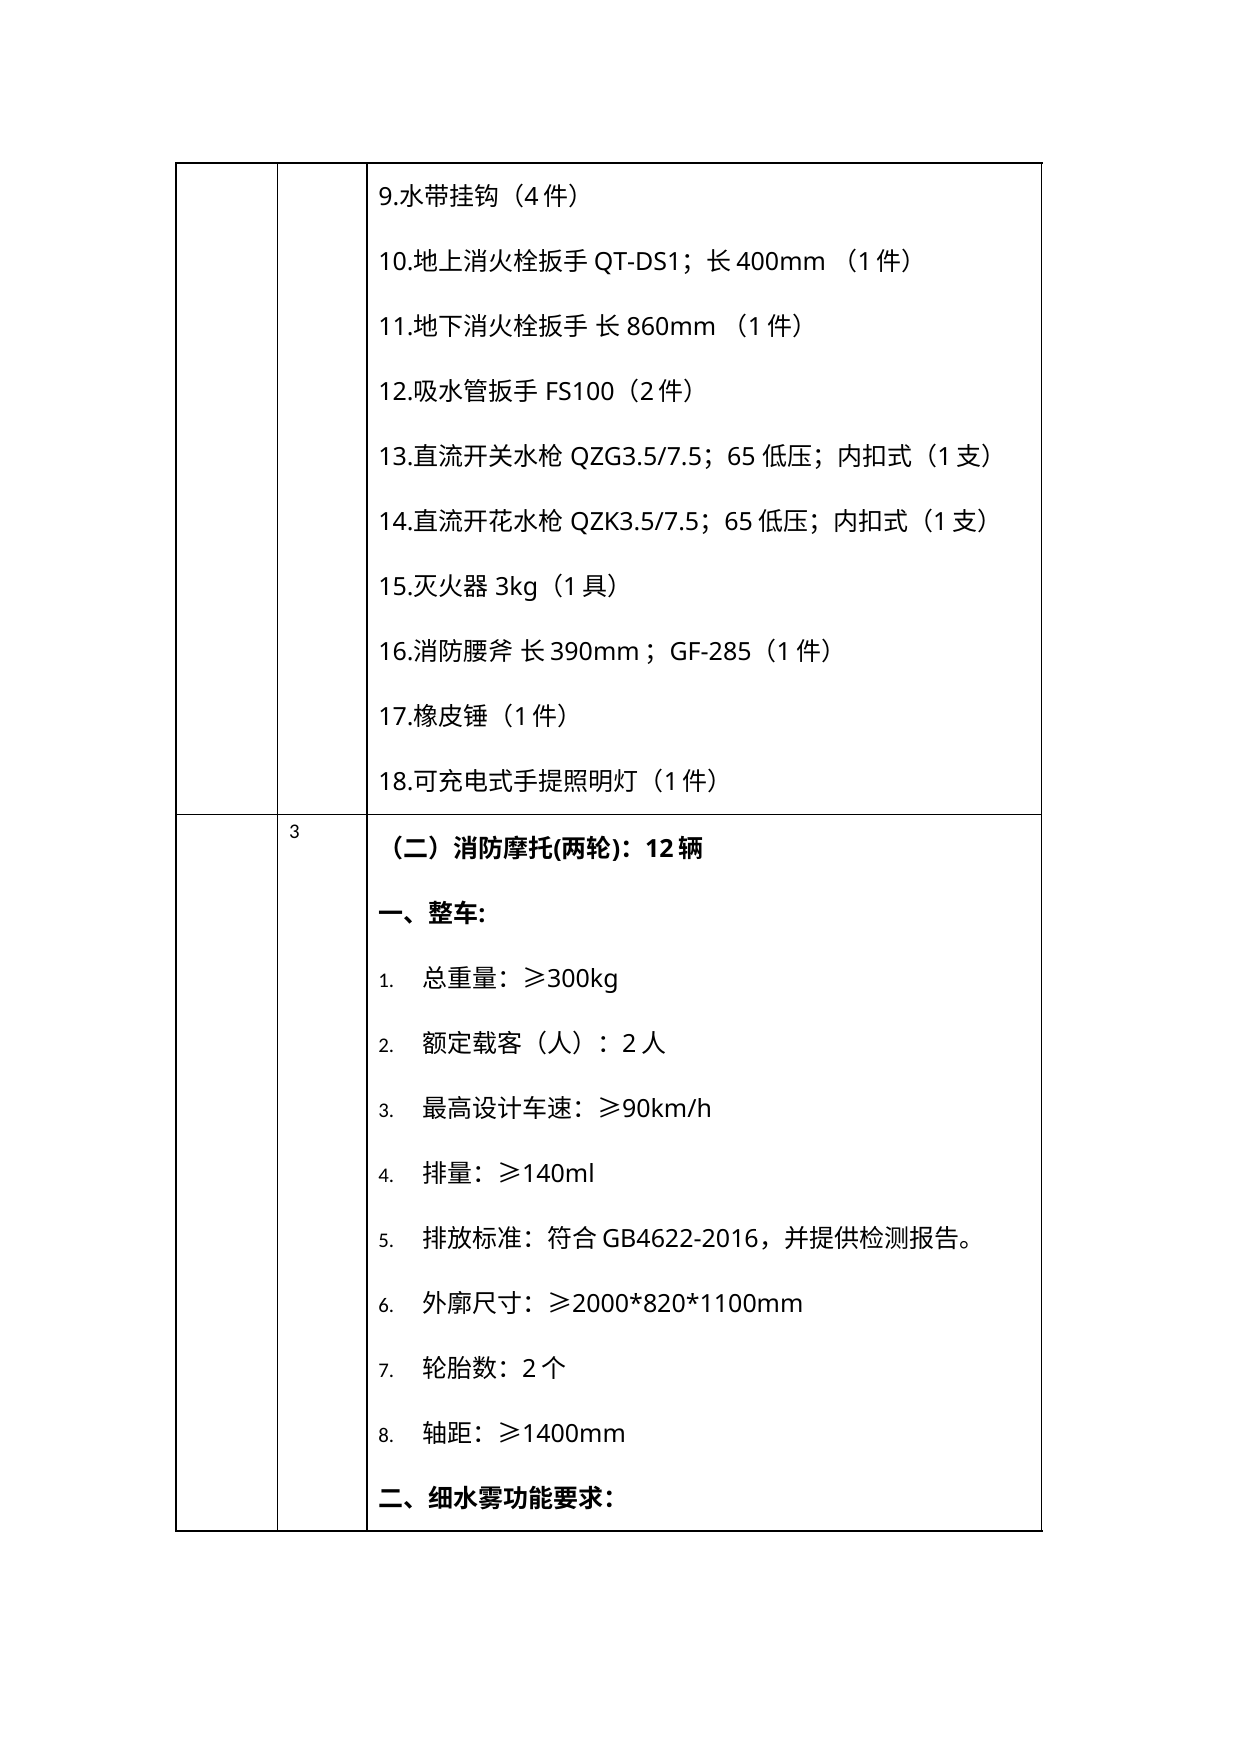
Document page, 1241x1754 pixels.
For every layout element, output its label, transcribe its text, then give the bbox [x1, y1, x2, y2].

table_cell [368, 164, 1041, 813]
table_cell 2 [278, 164, 366, 813]
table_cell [368, 815, 1041, 1530]
table_cell [177, 164, 277, 813]
table_cell [177, 815, 277, 1530]
table_cell 3 [278, 815, 366, 1530]
